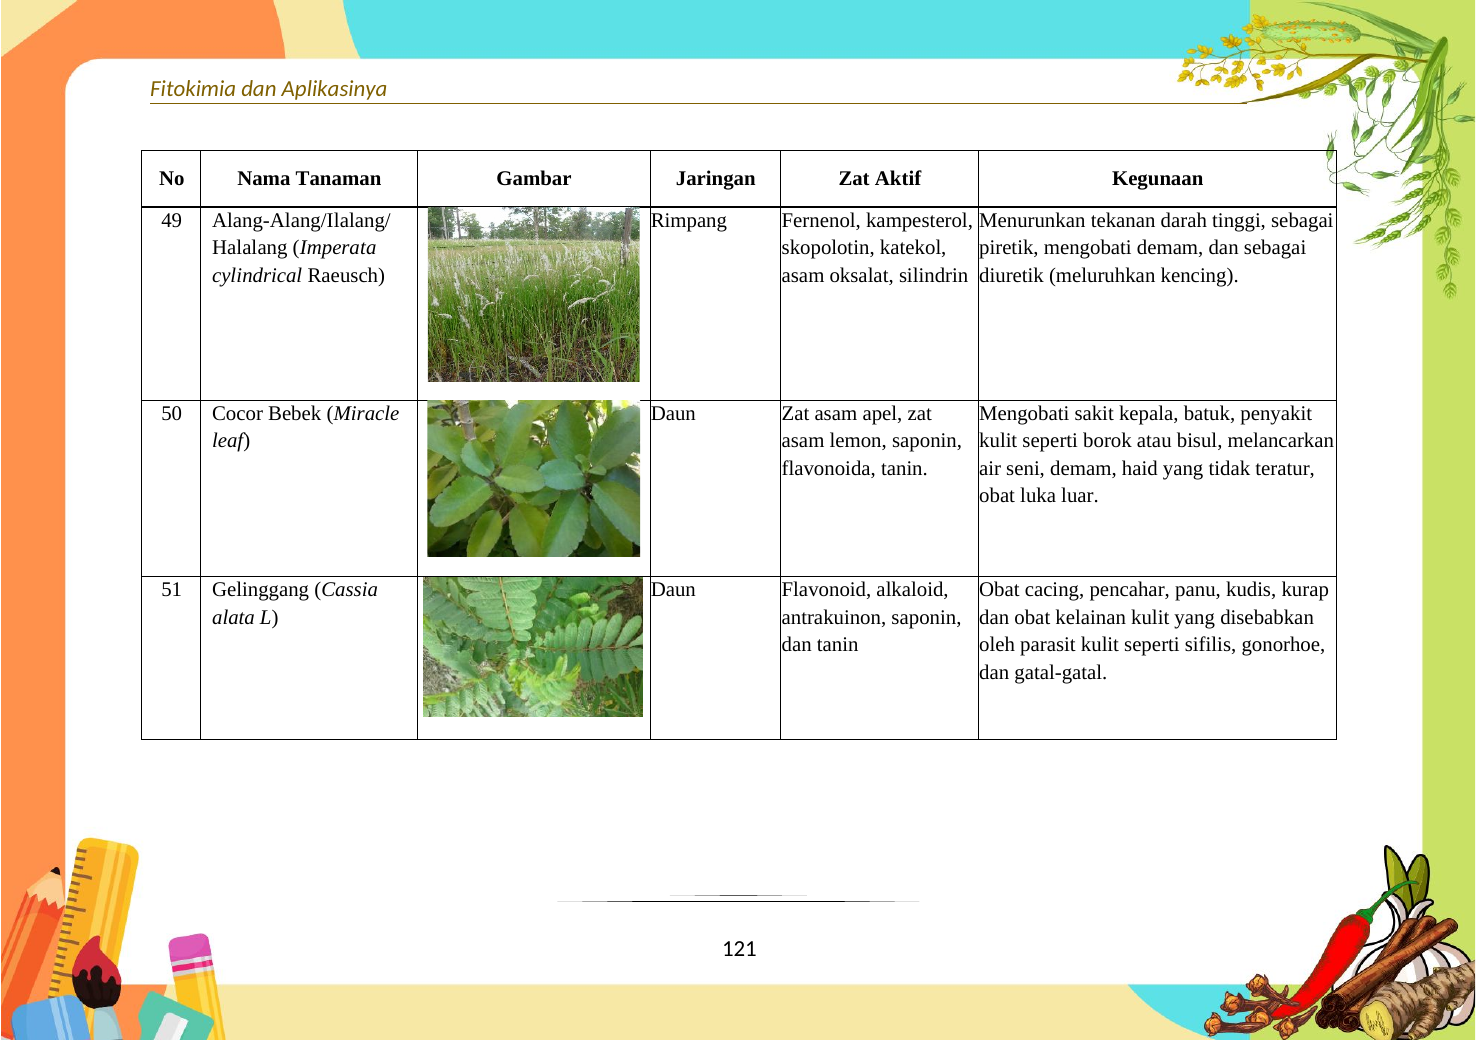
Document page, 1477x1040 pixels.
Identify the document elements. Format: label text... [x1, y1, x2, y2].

table_cell Cocor Bebek (Miracle leaf) [201, 401, 417, 576]
table_cell 50 [142, 401, 200, 576]
picture [1, 0, 1475, 1040]
table_cell [418, 401, 650, 576]
table_header Nama Tanaman [201, 151, 417, 206]
table_cell [418, 577, 650, 739]
table_header Gambar [418, 151, 650, 206]
table_cell Mengobati sakit kepala, batuk, penyakit kulit seperti borok atau bisul, melancarkan air seni, demam, haid yang tidak teratur, obat luka luar. [979, 401, 1336, 576]
table_cell [418, 208, 650, 399]
table_cell Fernenol, kampesterol, skopolotin, katekol, asam oksalat, silindrin [781, 208, 978, 399]
table_cell Daun [651, 401, 780, 576]
table_cell 51 [142, 577, 200, 739]
table_cell Rimpang [651, 208, 780, 399]
table_cell 49 [142, 208, 200, 399]
table_cell Menurunkan tekanan darah tinggi, sebagai piretik, mengobati demam, dan sebagai diuretik (meluruhkan kencing). [979, 208, 1336, 399]
table_cell Alang-Alang/Ilalang/ Halalang (Imperata cylindrical Raeusch) [201, 208, 417, 399]
table_header Kegunaan [979, 151, 1336, 206]
table_cell Gelinggang (Cassia alata L) [201, 577, 417, 739]
table_cell Daun [651, 577, 780, 739]
table_cell Flavonoid, alkaloid, antrakuinon, saponin, dan tanin [781, 577, 978, 739]
table_cell Zat asam apel, zat asam lemon, saponin, flavonoida, tanin. [781, 401, 978, 576]
table_cell Obat cacing, pencahar, panu, kudis, kurap dan obat kelainan kulit yang disebabkan oleh parasit kulit seperti sifilis, gonorhoe, dan gatal-gatal. [979, 577, 1336, 739]
table_header No [142, 151, 200, 206]
table_header Jaringan [651, 151, 780, 206]
table_header Zat Aktif [781, 151, 978, 206]
